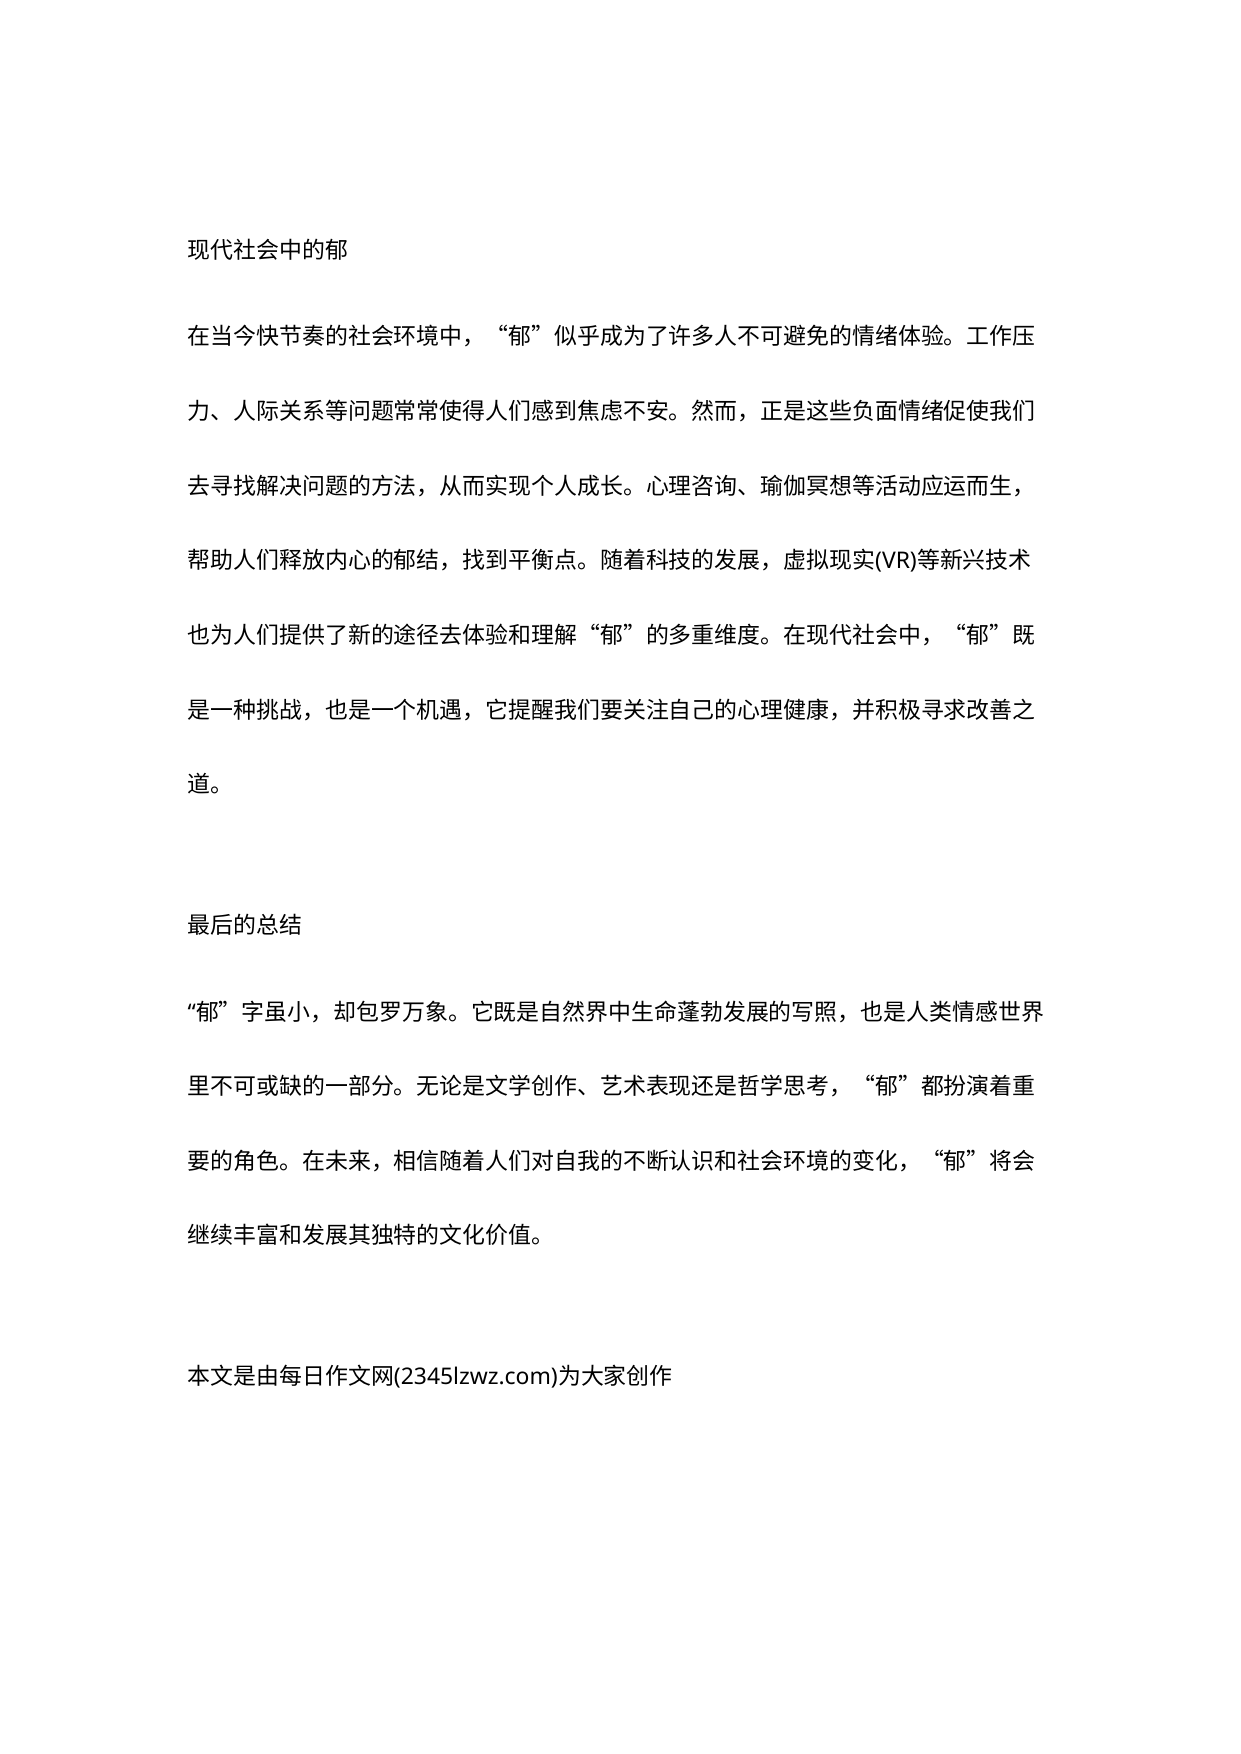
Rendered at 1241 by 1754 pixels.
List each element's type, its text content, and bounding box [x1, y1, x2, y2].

text “郁”字虽小，却包罗万象。它既是自然界中生命蓬勃发展的写照，也是人类情感世界里不可或缺的一部分。无论是文学创作、艺术表现还是哲学思考，“郁”都扮演着重要的角色。在未来，相信随着人们对自我的不断认识和社会环境的变化，“郁”将会继续丰富和发展其独特的文化价值。 [187, 977, 1053, 1267]
text 最后的总结 [187, 891, 1053, 956]
text 本文是由每日作文网(2345lzwz.com)为大家创作 [187, 1342, 1053, 1407]
text 在当今快节奏的社会环境中，“郁”似乎成为了许多人不可避免的情绪体验。工作压力、人际关系等问题常常使得人们感到焦虑不安。然而，正是这些负面情绪促使我们去寻找解决问题的方法，从而实现个人成长。心理咨询、瑜伽冥想等活动应运而生，帮助人们释放内心的郁结，找到平衡点。随着科技的发展，虚拟现实(VR)等新兴技术也为人们提供了新的途径去体验和理解“郁”的多重维度。在现代社会中，“郁”既是一种挑战，也是一个机遇，它提醒我们要关注自己的心理健康，并积极寻求改善之道。 [187, 302, 1053, 816]
text 现代社会中的郁 [187, 216, 1053, 281]
